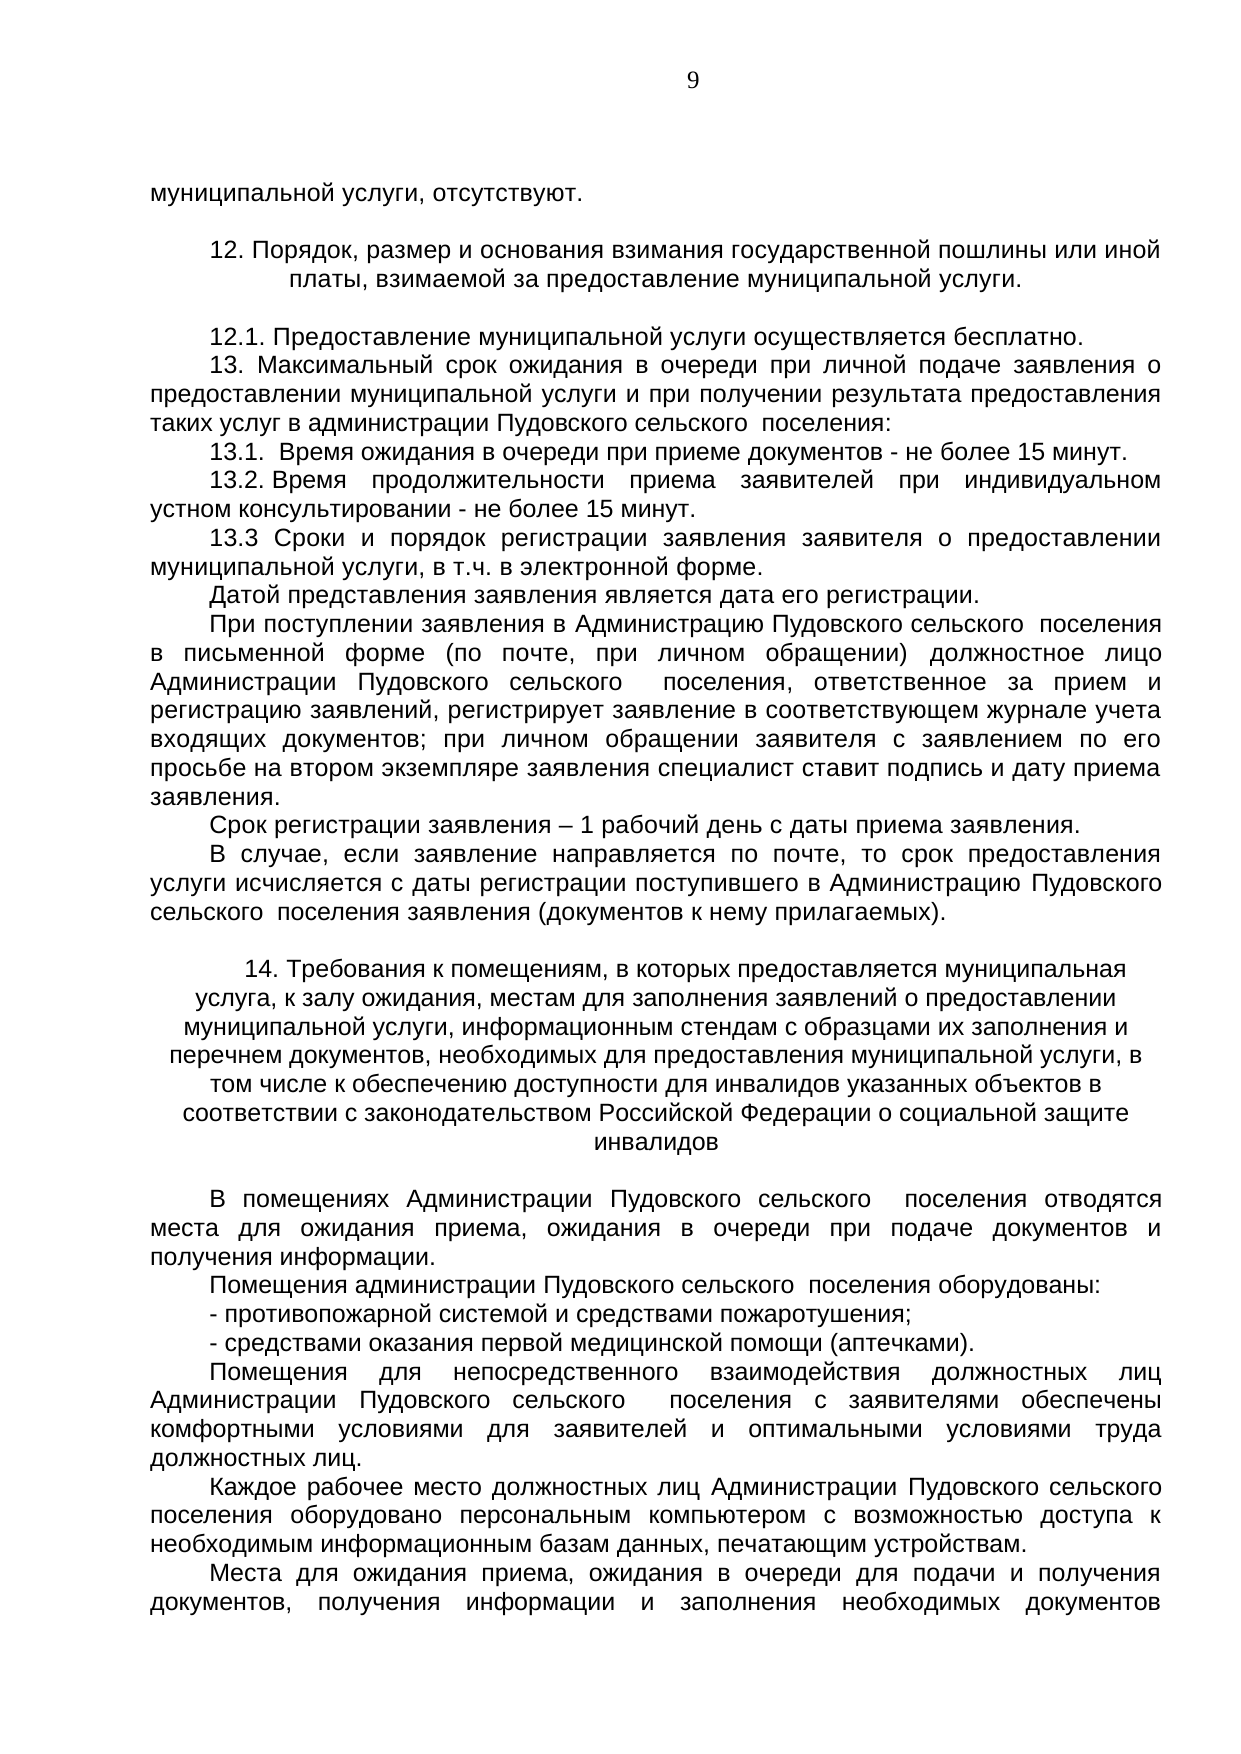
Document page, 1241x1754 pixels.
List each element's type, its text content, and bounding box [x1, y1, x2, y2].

text 13.1. Время ожидания в очереди при приеме документов - не более 15 минут. [150, 437, 1162, 465]
text 13. Максимальный срок ожидания в очереди при личной подаче заявления о предоставлении муниципальной услуги и при получении результата предоставления таких услуг в администрации Пудовского сельского поселения: [150, 350, 1162, 437]
text 12.1. Предоставление муниципальной услуги осуществляется бесплатно. [150, 322, 1162, 350]
text В помещениях Администрации Пудовского сельского поселения отводятся места для ожидания приема, ожидания в очереди при подаче документов и получения информации. [150, 1184, 1162, 1270]
text 13.3 Сроки и порядок регистрации заявления заявителя о предоставлении муниципальной услуги, в т.ч. в электронной форме. [150, 523, 1162, 580]
text 12. Порядок, размер и основания взимания государственной пошлины или иной платы, взимаемой за предоставление муниципальной услуги. [150, 235, 1162, 293]
text 14. Требования к помещениям, в которых предоставляется муниципальная услуга, к залу ожидания, местам для заполнения заявлений о предоставлении муниципальной услуги, информационным стендам с образцами их заполнения и перечнем документов, необходимых для предоставления муниципальной услуги, в том числе к обеспечению доступности для инвалидов указанных объектов в соответствии с законодательством Российской Федерации о социальной защите инвалидов [150, 954, 1162, 1155]
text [150, 1558, 1162, 1615]
text Срок регистрации заявления – 1 рабочий день с даты приема заявления. [150, 810, 1162, 839]
text В случае, если заявление направляется по почте, то срок предоставления услуги исчисляется с даты регистрации поступившего в Администрацию Пудовского сельского поселения заявления (документов к нему прилагаемых). [150, 839, 1162, 925]
text Помещения для непосредственного взаимодействия должностных лиц Администрации Пудовского сельского поселения с заявителями обеспечены комфортными условиями для заявителей и оптимальными условиями труда должностных лиц. [150, 1357, 1162, 1472]
text Датой представления заявления является дата его регистрации. [150, 580, 1162, 609]
text - противопожарной системой и средствами пожаротушения; [150, 1299, 1162, 1328]
text Каждое рабочее место должностных лиц Администрации Пудовского сельского поселения оборудовано персональным компьютером с возможностью доступа к необходимым информационным базам данных, печатающим устройствам. [150, 1472, 1162, 1558]
text Помещения администрации Пудовского сельского поселения оборудованы: [150, 1270, 1162, 1299]
text При поступлении заявления в Администрацию Пудовского сельского поселения в письменной форме (по почте, при личном обращении) должностное лицо Администрации Пудовского сельского поселения, ответственное за прием и регистрацию заявлений, регистрирует заявление в соответствующем журнале учета входящих документов; при личном обращении заявителя с заявлением по его просьбе на втором экземпляре заявления специалист ставит подпись и дату приема заявления. [150, 609, 1162, 810]
text 13.2. Время продолжительности приема заявителей при индивидуальном устном консультировании - не более 15 минут. [150, 465, 1162, 523]
text - средствами оказания первой медицинской помощи (аптечками). [150, 1328, 1162, 1357]
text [150, 178, 1162, 207]
